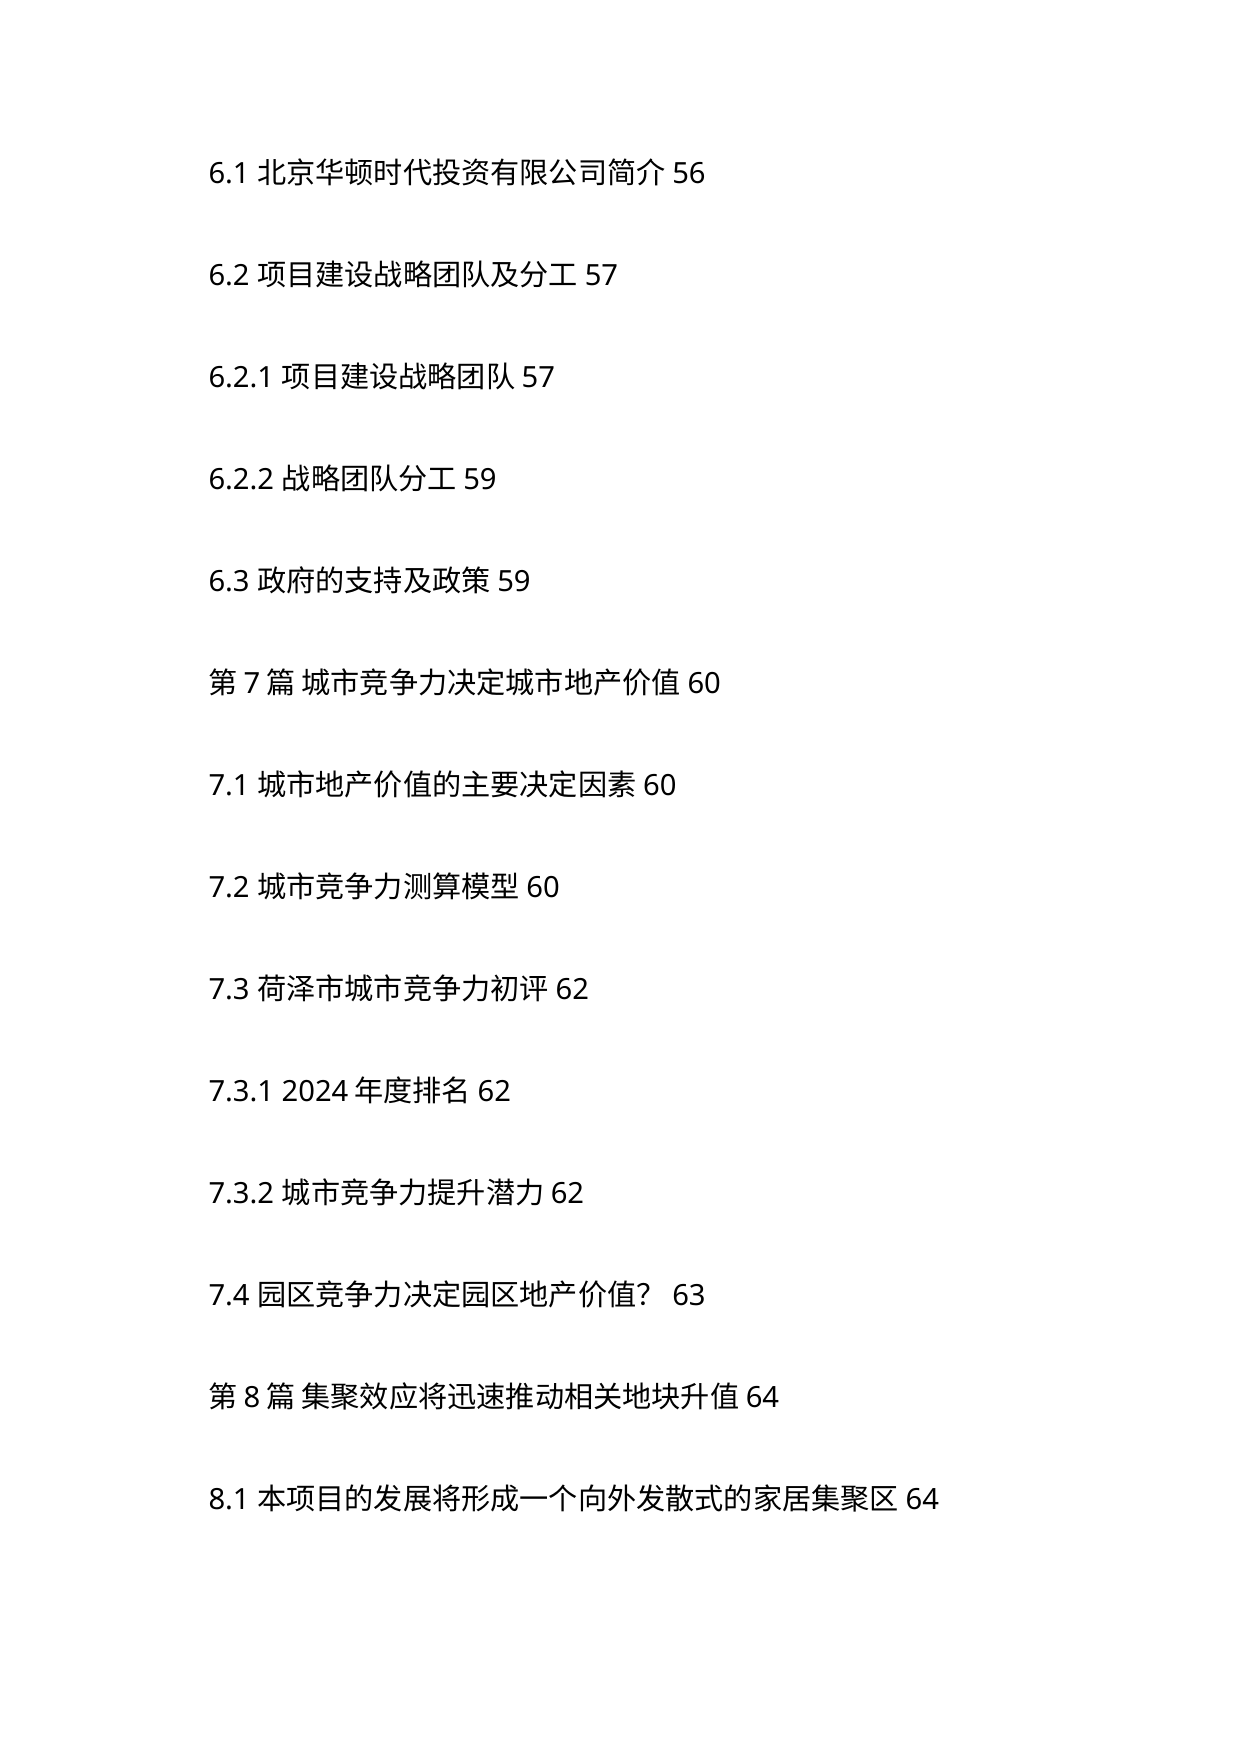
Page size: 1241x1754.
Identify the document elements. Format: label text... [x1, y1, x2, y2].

text 6.3 政府的支持及政策 59 [150, 558, 1090, 600]
text 7.3.2 城市竞争力提升潜力 62 [150, 1170, 1090, 1212]
text 7.2 城市竞争力测算模型 60 [150, 864, 1090, 906]
text 7.4 园区竞争力决定园区地产价值？ 63 [150, 1272, 1090, 1314]
text 6.2.1 项目建设战略团队 57 [150, 354, 1090, 396]
text 8.1 本项目的发展将形成一个向外发散式的家居集聚区 64 [150, 1476, 1090, 1518]
text 6.2 项目建设战略团队及分工 57 [150, 252, 1090, 294]
text 第7篇 城市竞争力决定城市地产价值 60 [150, 660, 1090, 702]
text 6.2.2 战略团队分工 59 [150, 456, 1090, 498]
text 6.1 北京华顿时代投资有限公司简介 56 [150, 150, 1090, 192]
text 7.3.1 2024年度排名 62 [150, 1068, 1090, 1110]
text 第8篇 集聚效应将迅速推动相关地块升值 64 [150, 1374, 1090, 1416]
text 7.3 荷泽市城市竞争力初评 62 [150, 966, 1090, 1008]
text 7.1 城市地产价值的主要决定因素 60 [150, 762, 1090, 804]
